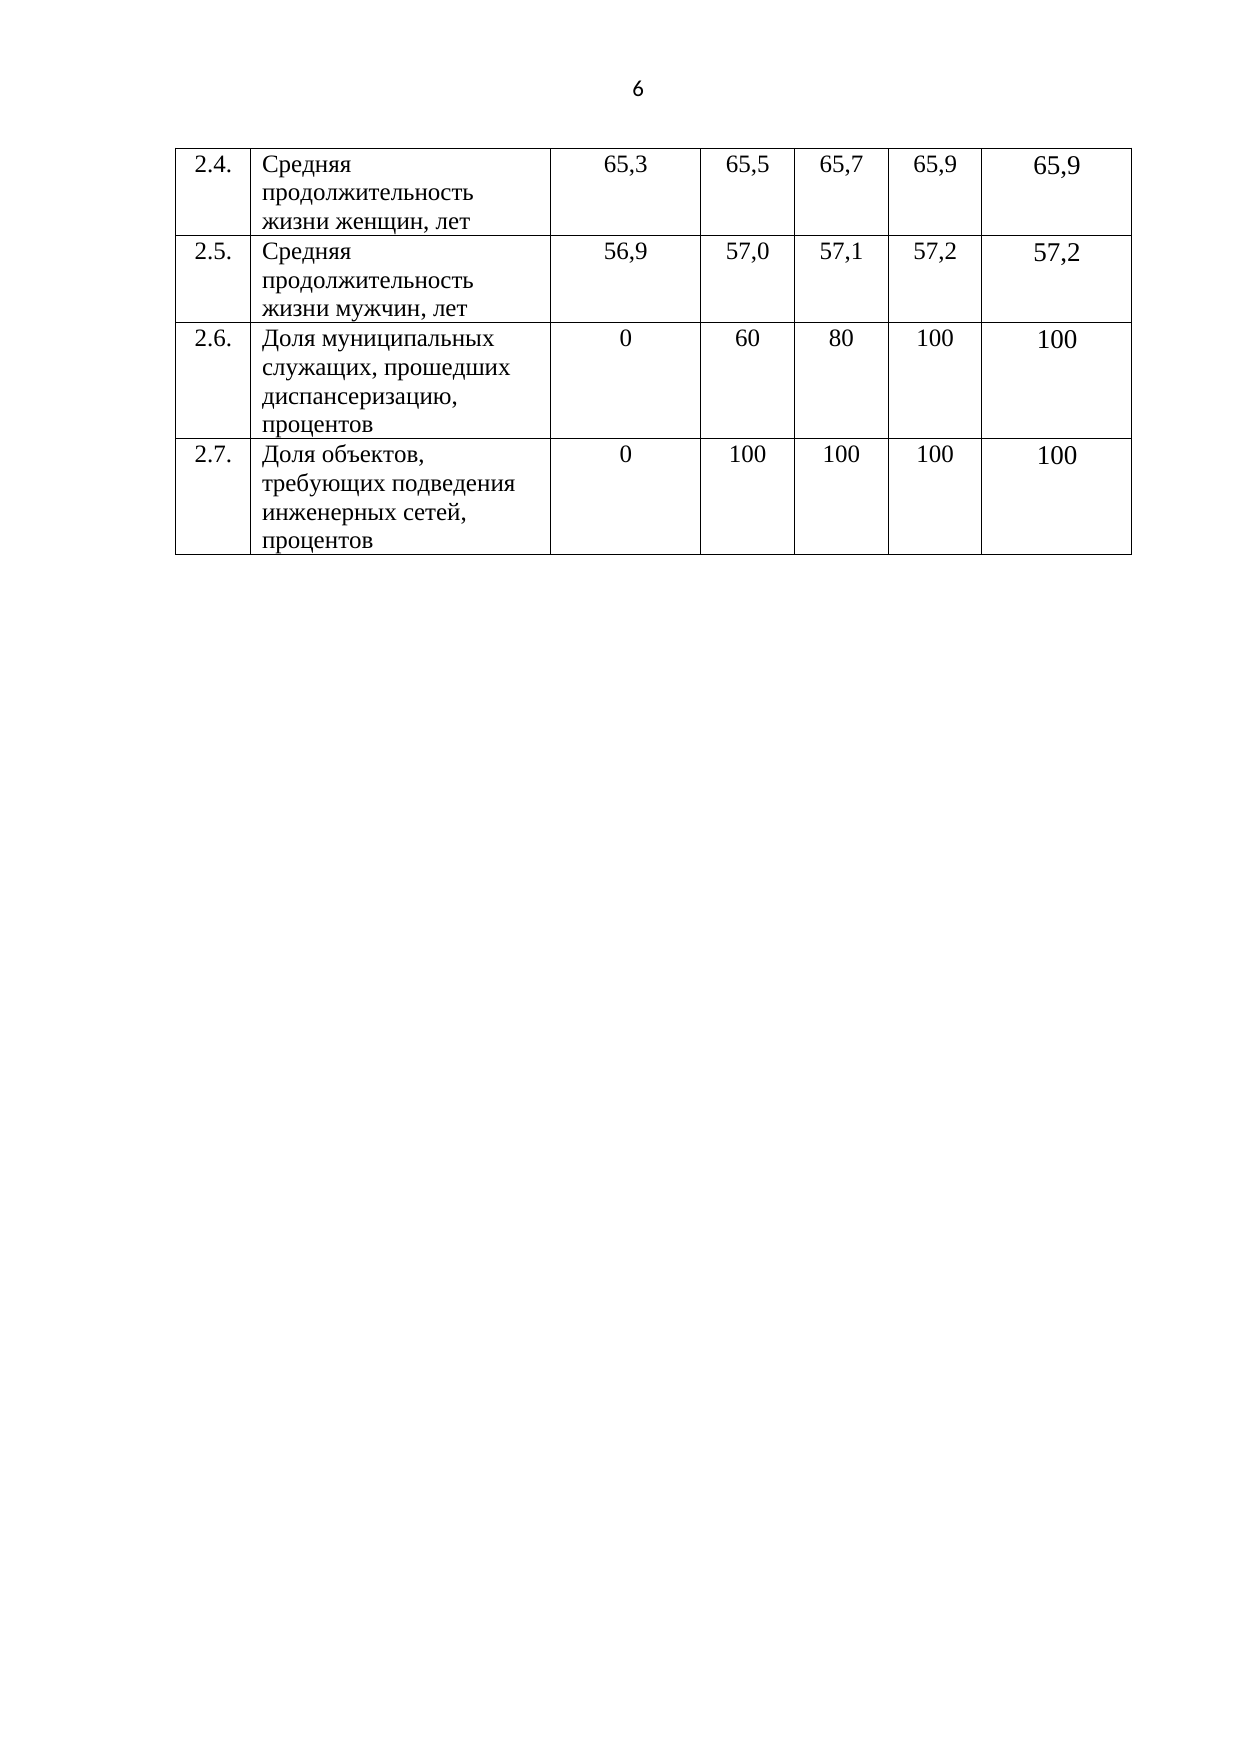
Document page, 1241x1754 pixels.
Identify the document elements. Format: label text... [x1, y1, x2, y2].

table_cell 65,7 [795, 149, 888, 235]
table_cell 100 [889, 323, 981, 438]
table_cell 65,3 [551, 149, 700, 235]
table_cell 100 [889, 439, 981, 554]
table_cell 0 [551, 323, 700, 438]
table_cell 57,1 [795, 236, 888, 322]
table_cell Доля муниципальных служащих, прошедших диспансеризацию, процентов [251, 323, 550, 438]
table_cell 57,0 [701, 236, 794, 322]
table_cell Средняя продолжительность жизни женщин, лет [251, 149, 550, 235]
table_cell 0 [551, 439, 700, 554]
table_cell 65,5 [701, 149, 794, 235]
table_cell 60 [701, 323, 794, 438]
table_cell Доля объектов, требующих подведения инженерных сетей, процентов [251, 439, 550, 554]
table_cell 2.5. [176, 236, 250, 322]
table_cell 56,9 [551, 236, 700, 322]
table_cell 80 [795, 323, 888, 438]
table_cell 57,2 [889, 236, 981, 322]
table_cell 2.7. [176, 439, 250, 554]
table_cell 100 [795, 439, 888, 554]
table_cell 100 [982, 439, 1131, 554]
table_cell 2.6. [176, 323, 250, 438]
table_cell 65,9 [982, 149, 1131, 235]
table_cell 57,2 [982, 236, 1131, 322]
table_cell 2.4. [176, 149, 250, 235]
table_cell 100 [982, 323, 1131, 438]
table_cell 65,9 [889, 149, 981, 235]
table_cell 100 [701, 439, 794, 554]
table_cell Средняя продолжительность жизни мужчин, лет [251, 236, 550, 322]
